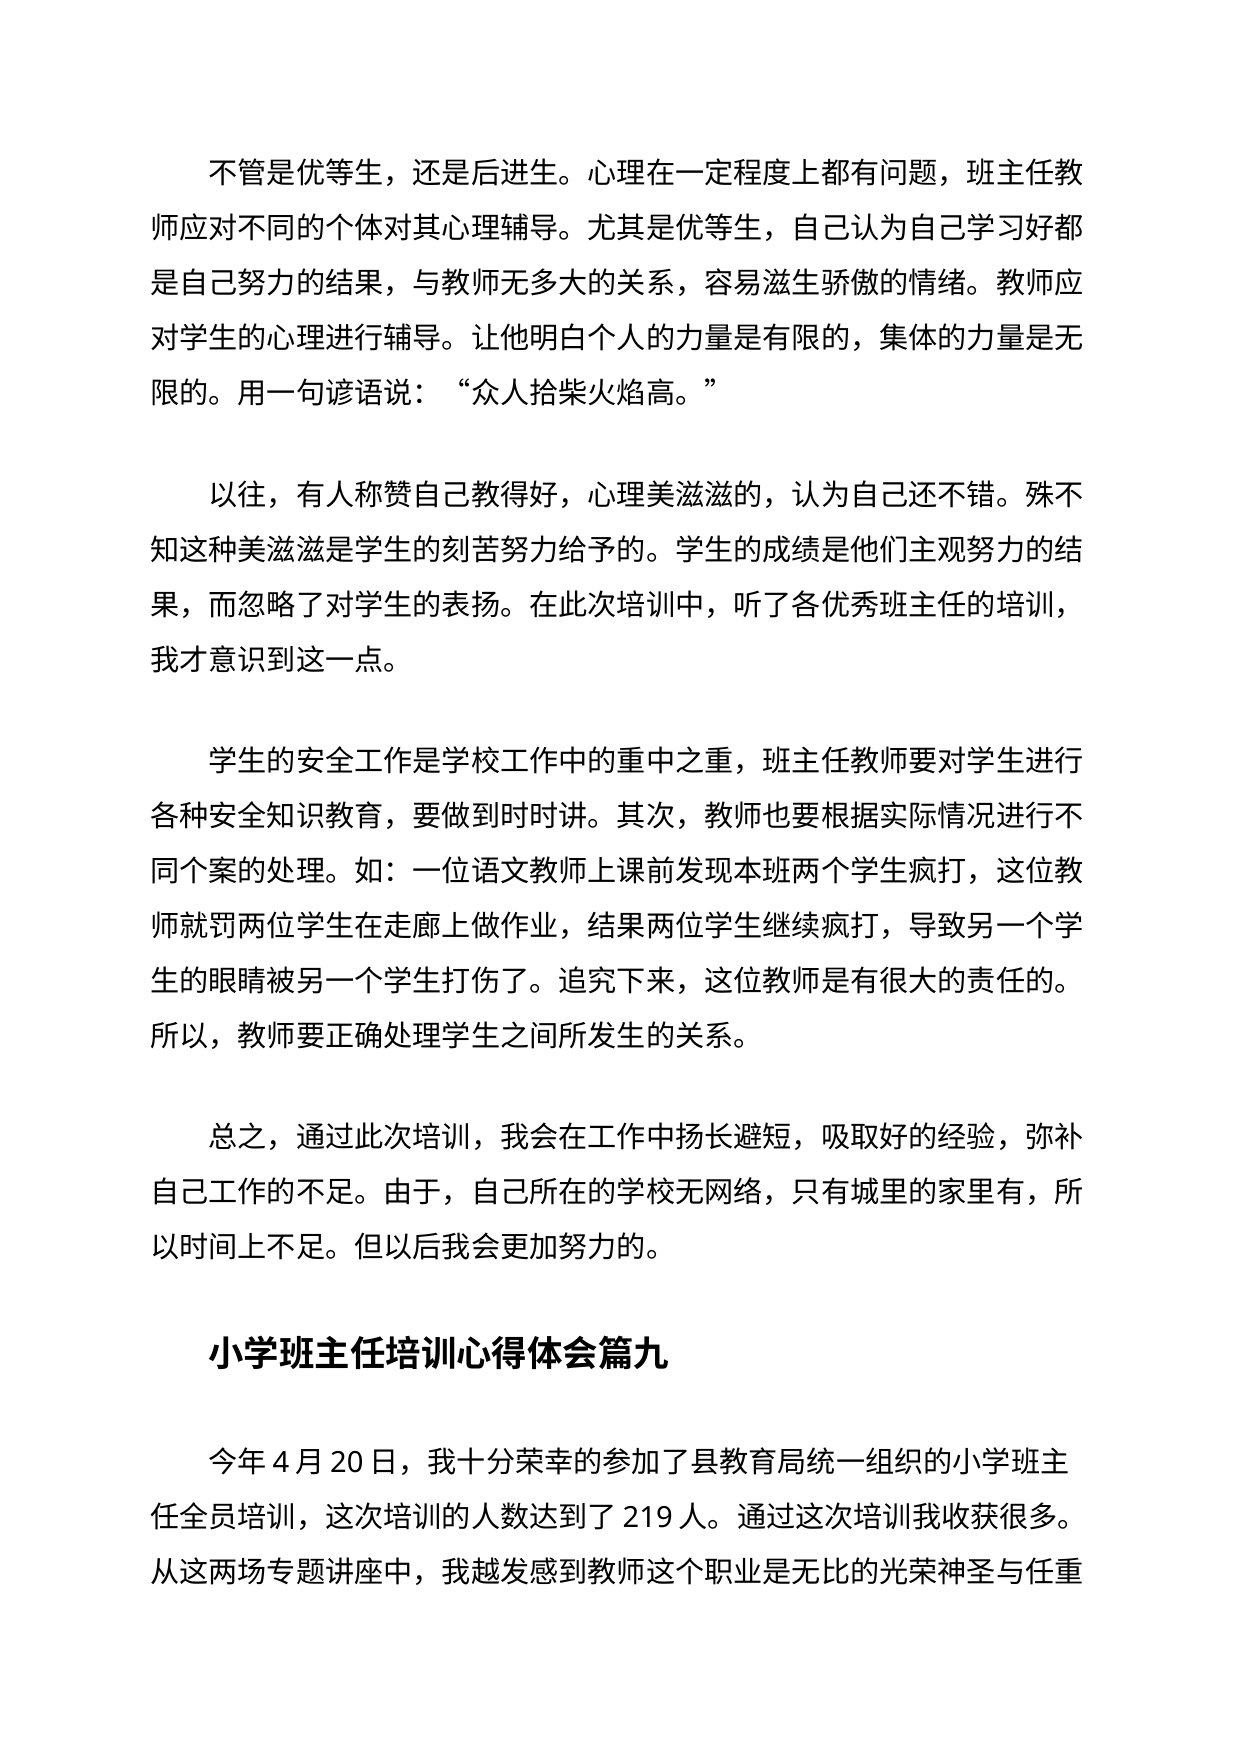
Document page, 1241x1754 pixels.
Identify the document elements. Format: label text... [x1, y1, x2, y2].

text 不管是优等生，还是后进生。心理在一定程度上都有问题，班主任教师应对不同的个体对其心理辅导。尤其是优等生，自己认为自己学习好都是自己努力的结果，与教师无多大的关系，容易滋生骄傲的情绪。教师应对学生的心理进行辅导。让他明白个人的力量是有限的，集体的力量是无限的。用一句谚语说：“众人拾柴火焰高。” [150, 150, 1090, 412]
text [150, 1439, 1090, 1591]
text 小学班主任培训心得体会篇九 [150, 1326, 1090, 1377]
text 以往，有人称赞自己教得好，心理美滋滋的，认为自己还不错。殊不知这种美滋滋是学生的刻苦努力给予的。学生的成绩是他们主观努力的结果，而忽略了对学生的表扬。在此次培训中，听了各优秀班主任的培训，我才意识到这一点。 [150, 471, 1090, 678]
text 总之，通过此次培训，我会在工作中扬长避短，吸取好的经验，弥补自己工作的不足。由于，自己所在的学校无网络，只有城里的家里有，所以时间上不足。但以后我会更加努力的。 [150, 1114, 1090, 1266]
text 学生的安全工作是学校工作中的重中之重，班主任教师要对学生进行各种安全知识教育，要做到时时讲。其次，教师也要根据实际情况进行不同个案的处理。如：一位语文教师上课前发现本班两个学生疯打，这位教师就罚两位学生在走廊上做作业，结果两位学生继续疯打，导致另一个学生的眼睛被另一个学生打伤了。追究下来，这位教师是有很大的责任的。所以，教师要正确处理学生之间所发生的关系。 [150, 738, 1090, 1054]
